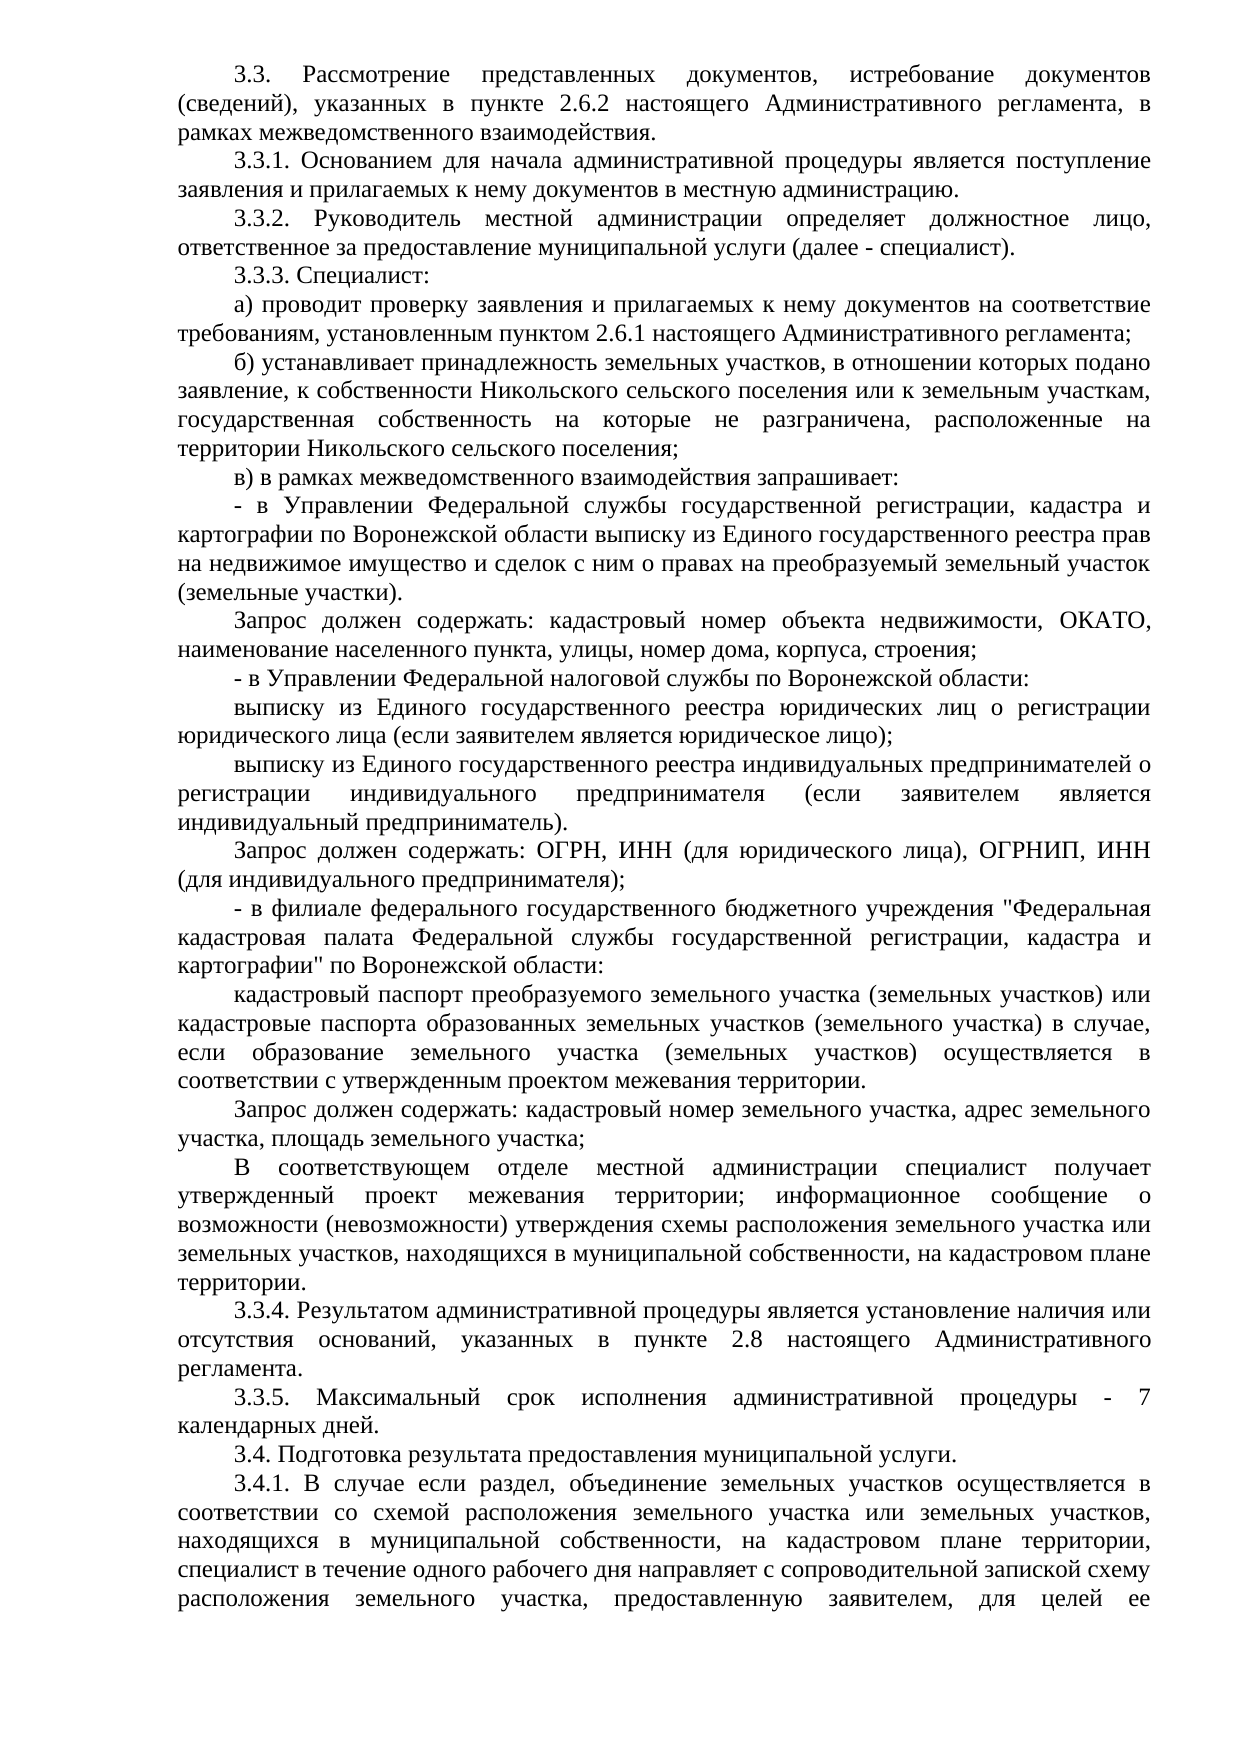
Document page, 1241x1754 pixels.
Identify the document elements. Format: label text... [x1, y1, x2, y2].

text Запрос должен содержать: кадастровый номер земельного участка, адрес земельного участка, площадь земельного участка; [177, 1094, 1152, 1152]
text 3.3.4. Результатом административной процедуры является установление наличия или отсутствия оснований, указанных в пункте 2.8 настоящего Административного регламента. [177, 1295, 1152, 1382]
text Запрос должен содержать: ОГРН, ИНН (для юридического лица), ОГРНИП, ИНН (для индивидуального предпринимателя); [177, 835, 1152, 893]
text а) проводит проверку заявления и прилагаемых к нему документов на соответствие требованиям, установленным пунктом 2.6.1 настоящего Административного регламента; [177, 289, 1152, 347]
text 3.3.1. Основанием для начала административной процедуры является поступление заявления и прилагаемых к нему документов в местную администрацию. [177, 145, 1152, 203]
text в) в рамках межведомственного взаимодействия запрашивает: [177, 462, 1152, 490]
text б) устанавливает принадлежность земельных участков, в отношении которых подано заявление, к собственности Никольского сельского поселения или к земельным участкам, государственная собственность на которые не разграничена, расположенные на территории Никольского сельского поселения; [177, 347, 1152, 462]
text - в Управлении Федеральной налоговой службы по Воронежской области: [177, 663, 1152, 692]
text - в филиале федерального государственного бюджетного учреждения "Федеральная кадастровая палата Федеральной службы государственной регистрации, кадастра и картографии" по Воронежской области: [177, 893, 1152, 979]
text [177, 1468, 1152, 1612]
text выписку из Единого государственного реестра индивидуальных предпринимателей о регистрации индивидуального предпринимателя (если заявителем является индивидуальный предприниматель). [177, 749, 1152, 835]
text 3.3.3. Специалист: [177, 260, 1152, 289]
text 3.3.5. Максимальный срок исполнения административной процедуры - 7 календарных дней. [177, 1382, 1152, 1439]
text В соответствующем отделе местной администрации специалист получает утвержденный проект межевания территории; информационное сообщение о возможности (невозможности) утверждения схемы расположения земельного участка или земельных участков, находящихся в муниципальной собственности, на кадастровом плане территории. [177, 1152, 1152, 1295]
text 3.4. Подготовка результата предоставления муниципальной услуги. [177, 1439, 1152, 1468]
text выписку из Единого государственного реестра юридических лиц о регистрации юридического лица (если заявителем является юридическое лицо); [177, 692, 1152, 749]
text кадастровый паспорт преобразуемого земельного участка (земельных участков) или кадастровые паспорта образованных земельных участков (земельного участка) в случае, если образование земельного участка (земельных участков) осуществляется в соответствии с утвержденным проектом межевания территории. [177, 979, 1152, 1094]
text 3.3. Рассмотрение представленных документов, истребование документов (сведений), указанных в пункте 2.6.2 настоящего Административного регламента, в рамках межведомственного взаимодействия. [177, 59, 1152, 145]
text Запрос должен содержать: кадастровый номер объекта недвижимости, ОКАТО, наименование населенного пункта, улицы, номер дома, корпуса, строения; [177, 605, 1152, 663]
text 3.3.2. Руководитель местной администрации определяет должностное лицо, ответственное за предоставление муниципальной услуги (далее - специалист). [177, 203, 1152, 260]
text - в Управлении Федеральной службы государственной регистрации, кадастра и картографии по Воронежской области выписку из Единого государственного реестра прав на недвижимое имущество и сделок с ним о правах на преобразуемый земельный участок (земельные участки). [177, 490, 1152, 605]
